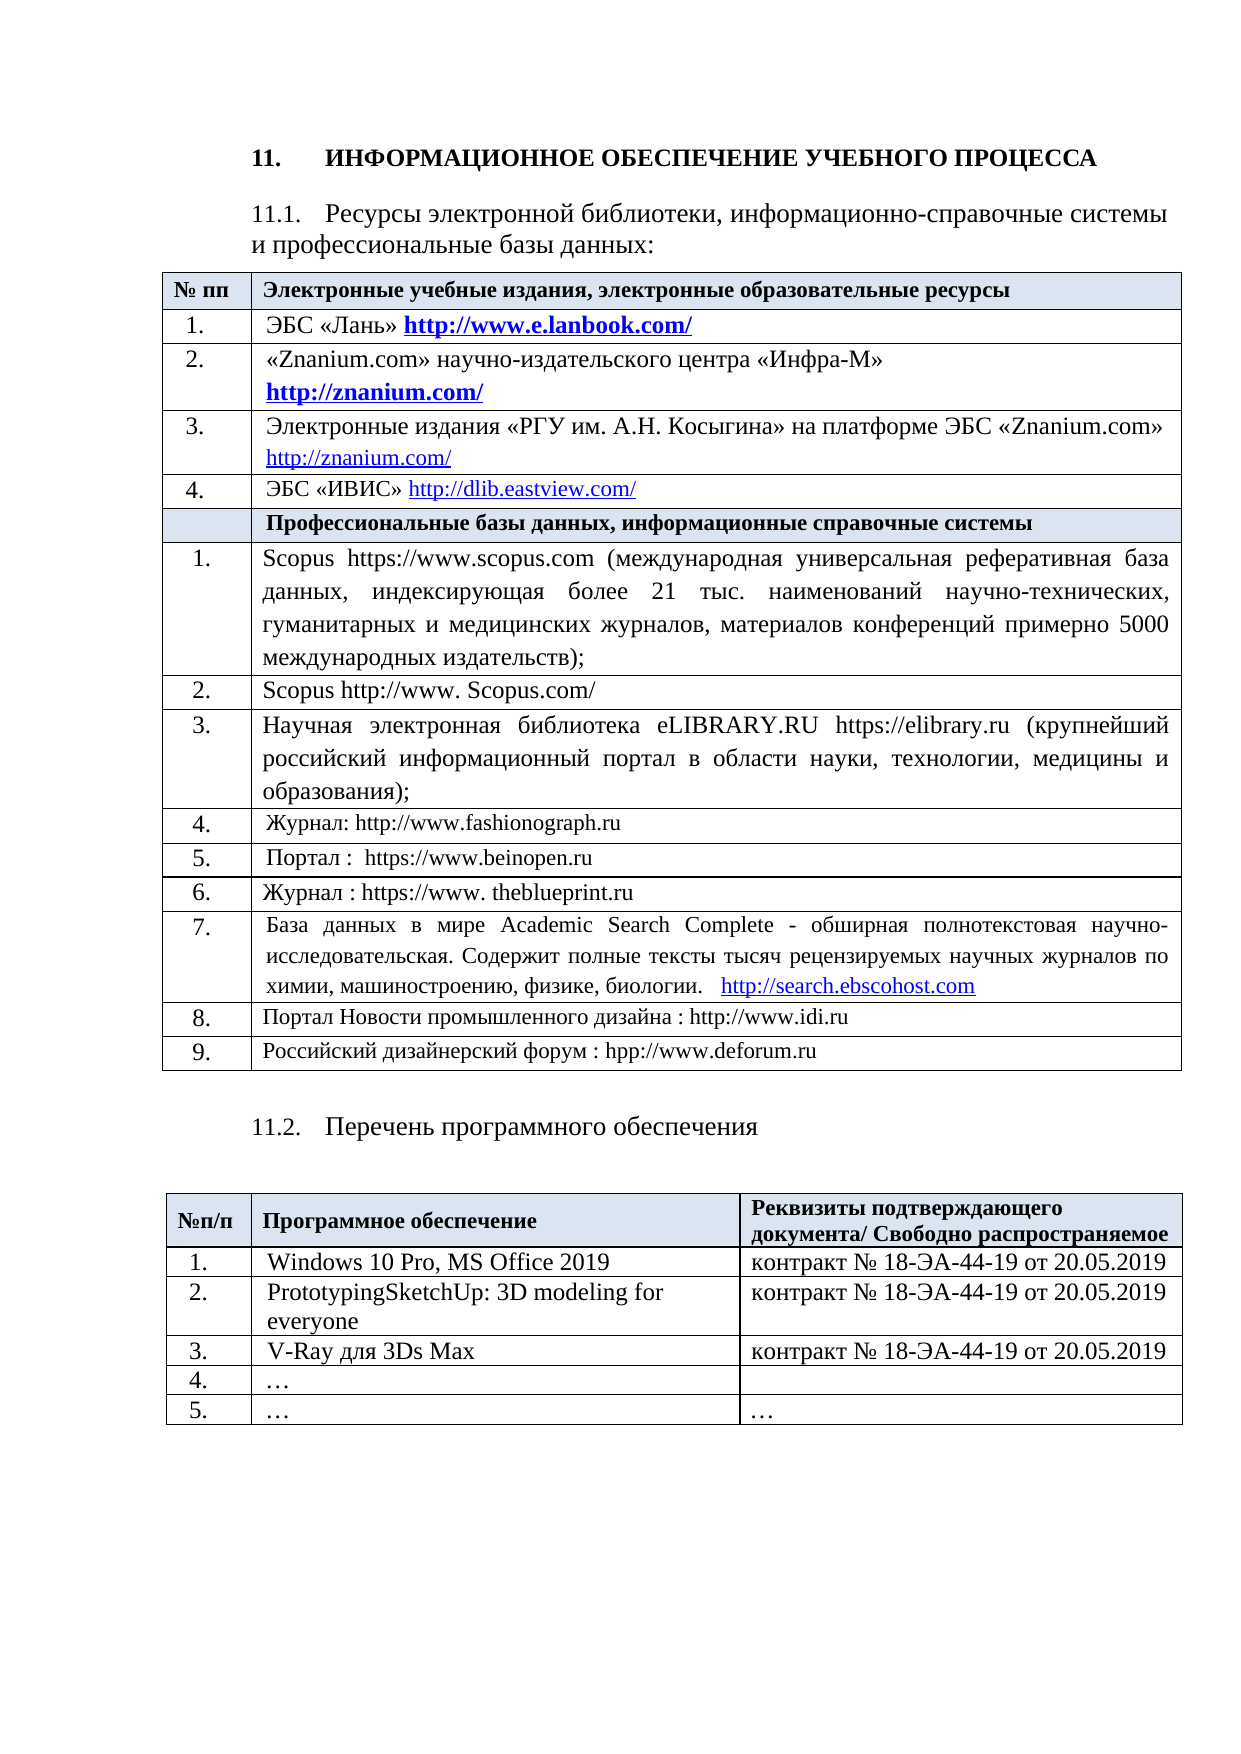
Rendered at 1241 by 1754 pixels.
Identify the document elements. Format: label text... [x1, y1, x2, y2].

table_cell [163, 310, 251, 343]
table_cell [167, 1277, 251, 1335]
table_cell [163, 411, 251, 474]
table_cell контракт № 18-ЭА-44-19 от 20.05.2019 [741, 1248, 1182, 1276]
table_cell [167, 1336, 251, 1364]
table_cell [167, 1395, 251, 1424]
table_cell [167, 1366, 251, 1394]
table_cell Журнал : https://www. theblueprint.ru [252, 878, 1181, 911]
table_cell Научная электронная библиотека еLIBRARY.RU https://elibrary.ru (крупнейший российский информационный портал в области науки, технологии, медицины и образования); [252, 710, 1181, 808]
table_header Электронные учебные издания, электронные образовательные ресурсы [252, 273, 1181, 309]
table_cell [163, 710, 251, 808]
table_cell … [252, 1366, 739, 1394]
table_cell «Znanium.com» научно-издательского центра «Инфра-М» http://znanium.com/ [252, 344, 1181, 410]
table_cell [163, 344, 251, 410]
table_cell [741, 1366, 1182, 1394]
table_cell Windows 10 Pro, MS Office 2019 [252, 1248, 739, 1276]
table_cell [163, 1003, 251, 1036]
table_cell … [741, 1395, 1182, 1424]
table_cell [163, 809, 251, 842]
subtitle Ресурсы электронной библиотеки, информационно-справочные системы и профессиональные базы данных: [251, 197, 1181, 259]
table_cell [163, 475, 251, 508]
table_cell [163, 844, 251, 876]
table_cell [163, 912, 251, 1002]
subtitle Перечень программного обеспечения [251, 1110, 1181, 1141]
table_cell [163, 676, 251, 709]
table_cell [163, 878, 251, 911]
subtitle ИНФОРМАЦИОННОЕ ОБЕСПЕЧЕНИЕ УЧЕБНОГО ПРОЦЕССА [251, 143, 1181, 172]
table_cell Scopus http://www. Scopus.com/ [252, 676, 1181, 709]
table_cell контракт № 18-ЭА-44-19 от 20.05.2019 [741, 1277, 1182, 1335]
table_header №п/п [167, 1194, 251, 1246]
table_cell V-Ray для 3Ds Max [252, 1336, 739, 1364]
table_cell Scopus https://www.scopus.com (международная универсальная реферативная база данных, индексирующая более 21 тыс. наименований научно-технических, гуманитарных и медицинских журналов, материалов конференций примерно 5000 международных издательств); [252, 543, 1181, 674]
table_cell [163, 1037, 251, 1070]
table_cell [167, 1248, 251, 1276]
table_cell База данных в мире Academic Search Complete - обширная полнотекстовая научно-исследовательская. Содержит полные тексты тысяч рецензируемых научных журналов по химии, машиностроению, физике, биологии. http://search.ebscohost.com [252, 912, 1181, 1002]
table_cell Портал Новости промышленного дизайна : http://www.idi.ru [252, 1003, 1181, 1036]
table_header Программное обеспечение [252, 1194, 739, 1246]
table_cell [163, 543, 251, 674]
table_cell [163, 509, 251, 542]
table_cell Журнал: http://www.fashionograph.ru [252, 809, 1181, 842]
table_cell Профессиональные базы данных, информационные справочные системы [252, 509, 1181, 542]
table_cell … [252, 1395, 739, 1424]
table_cell контракт № 18-ЭА-44-19 от 20.05.2019 [741, 1336, 1182, 1364]
table_header Реквизиты подтверждающего документа/ Свободно распространяемое [741, 1194, 1182, 1246]
table_cell ЭБС «ИВИС» http://dlib.eastview.com/ [252, 475, 1181, 508]
table_cell Электронные издания «РГУ им. А.Н. Косыгина» на платформе ЭБС «Znanium.com» http://znanium.com/ [252, 411, 1181, 474]
table_cell PrototypingSketchUp: 3D modeling for everyone [252, 1277, 739, 1335]
table_cell Российский дизайнерский форум : hpp://www.deforum.ru [252, 1037, 1181, 1070]
table_cell Портал : https://www.beinopen.ru [252, 844, 1181, 876]
table_header № пп [163, 273, 251, 309]
table_cell ЭБС «Лань» http://www.e.lanbook.com/ [252, 310, 1181, 343]
